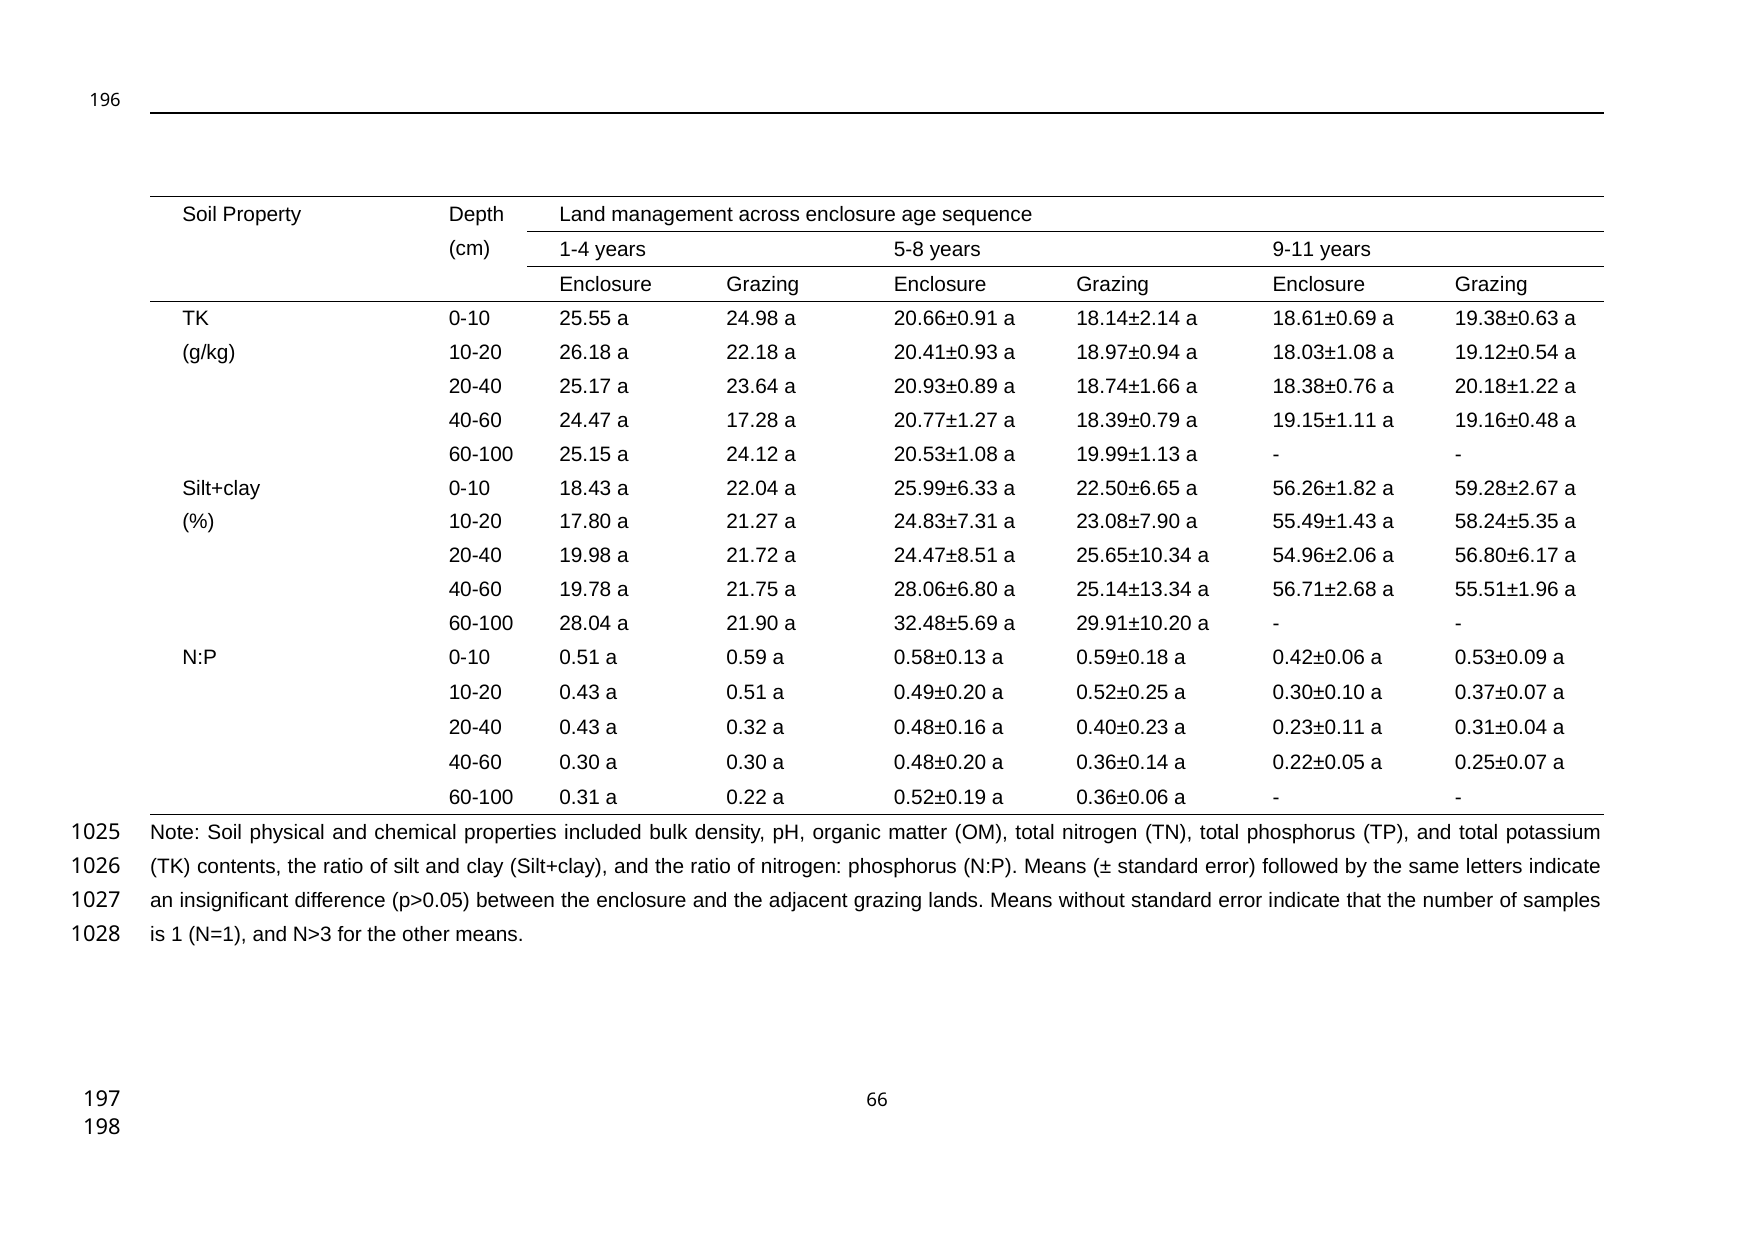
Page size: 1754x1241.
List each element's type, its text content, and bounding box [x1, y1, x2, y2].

table_cell 19.98 a [527, 538, 694, 572]
table_cell 20.93±0.89 a [862, 369, 1044, 402]
table_cell 60-100 [416, 436, 527, 470]
table_cell 5-8 years [862, 232, 1240, 266]
table_cell 0.52±0.19 a [862, 779, 1044, 814]
table_cell 18.74±1.66 a [1044, 369, 1240, 402]
table_cell 22.18 a [694, 335, 862, 368]
table_cell 20.18±1.22 a [1423, 369, 1604, 402]
table_cell Grazing [1044, 267, 1240, 301]
table_cell 58.24±5.35 a [1423, 504, 1604, 538]
table_cell 0.22±0.05 a [1240, 744, 1422, 779]
table_cell 0.36±0.14 a [1044, 744, 1240, 779]
table_cell 19.15±1.11 a [1240, 403, 1422, 436]
table_cell 19.16±0.48 a [1423, 403, 1604, 436]
table_cell 55.51±1.96 a [1423, 572, 1604, 606]
table_cell 60-100 [416, 779, 527, 814]
table_cell 21.72 a [694, 538, 862, 572]
table_cell 19.12±0.54 a [1423, 335, 1604, 368]
table_cell 56.71±2.68 a [1240, 572, 1422, 606]
table_cell 23.08±7.90 a [1044, 504, 1240, 538]
table_cell 54.96±2.06 a [1240, 538, 1422, 572]
table_cell 21.27 a [694, 504, 862, 538]
table_cell 18.61±0.69 a [1240, 302, 1422, 334]
table_cell 20.53±1.08 a [862, 436, 1044, 470]
table_cell Enclosure [862, 267, 1044, 301]
table_cell - [1423, 436, 1604, 470]
table_cell - [1423, 606, 1604, 640]
table_cell 25.14±13.34 a [1044, 572, 1240, 606]
table_cell TK (g/kg) [150, 302, 416, 470]
table_cell 17.80 a [527, 504, 694, 538]
table_cell 19.78 a [527, 572, 694, 606]
table_header Depth (cm) [416, 197, 527, 301]
table_cell 24.98 a [694, 302, 862, 334]
table_cell 0-10 [416, 302, 527, 334]
table_cell 0.43 a [527, 674, 694, 709]
table_cell 60-100 [416, 606, 527, 640]
table_cell 0.30±0.10 a [1240, 674, 1422, 709]
text Note: Soil physical and chemical properties included bulk density, pH, organic matter (OM), total nitrogen (TN), total phosphorus (TP), and total potassium (TK) contents, the ratio of silt and clay (Silt+clay), and the ratio of nitrogen: phosphorus (N:P). Means (± standard error) followed by the same letters indicate an insignificant difference (p>0.05) between the enclosure and the adjacent grazing lands. Means without standard error indicate that the number of samples is 1 (N=1), and N>3 for the other means. [150, 815, 1604, 951]
table_cell 24.47±8.51 a [862, 538, 1044, 572]
table_cell 0.40±0.23 a [1044, 709, 1240, 744]
table_cell 32.48±5.69 a [862, 606, 1044, 640]
table_cell 0.30 a [694, 744, 862, 779]
table_cell 25.65±10.34 a [1044, 538, 1240, 572]
table_cell 20.66±0.91 a [862, 302, 1044, 334]
table_cell 24.83±7.31 a [862, 504, 1044, 538]
table_cell 9-11 years [1240, 232, 1604, 266]
table_cell 18.43 a [527, 470, 694, 504]
table_cell - [1240, 436, 1422, 470]
table_header Land management across enclosure age sequence [527, 197, 1604, 231]
table_header Soil Property [150, 197, 416, 301]
table_cell Enclosure [1240, 267, 1422, 301]
table_cell - [1240, 779, 1422, 814]
table_cell 0.58±0.13 a [862, 640, 1044, 674]
table_cell 0.32 a [694, 709, 862, 744]
table_cell 20-40 [416, 538, 527, 572]
table_cell 21.90 a [694, 606, 862, 640]
table_cell 59.28±2.67 a [1423, 470, 1604, 504]
table_cell 23.64 a [694, 369, 862, 402]
table_cell 0.51 a [527, 640, 694, 674]
table_cell 0.37±0.07 a [1423, 674, 1604, 709]
table_cell 22.50±6.65 a [1044, 470, 1240, 504]
table_cell 0.51 a [694, 674, 862, 709]
table_cell 0.31±0.04 a [1423, 709, 1604, 744]
table_cell 28.06±6.80 a [862, 572, 1044, 606]
table_cell 0.59 a [694, 640, 862, 674]
table_cell - [1240, 606, 1422, 640]
table_cell 0.53±0.09 a [1423, 640, 1604, 674]
table_cell 20-40 [416, 709, 527, 744]
table_cell 40-60 [416, 744, 527, 779]
table_cell 0.52±0.25 a [1044, 674, 1240, 709]
table_cell 56.80±6.17 a [1423, 538, 1604, 572]
table_cell 0.36±0.06 a [1044, 779, 1240, 814]
table_cell 20.77±1.27 a [862, 403, 1044, 436]
table_cell 18.38±0.76 a [1240, 369, 1422, 402]
table_cell 20-40 [416, 369, 527, 402]
table_cell 29.91±10.20 a [1044, 606, 1240, 640]
table_cell 18.39±0.79 a [1044, 403, 1240, 436]
table_cell 40-60 [416, 403, 527, 436]
table_cell 0.30 a [527, 744, 694, 779]
table_cell 25.17 a [527, 369, 694, 402]
table_cell 25.55 a [527, 302, 694, 334]
table_cell 0.23±0.11 a [1240, 709, 1422, 744]
table_cell 0.59±0.18 a [1044, 640, 1240, 674]
table_cell N:P [150, 640, 416, 814]
table_cell 10-20 [416, 504, 527, 538]
table_cell 17.28 a [694, 403, 862, 436]
table_cell 25.15 a [527, 436, 694, 470]
table_cell 0.31 a [527, 779, 694, 814]
table_cell Grazing [1423, 267, 1604, 301]
table_cell 0.43 a [527, 709, 694, 744]
table_cell 0.49±0.20 a [862, 674, 1044, 709]
table_cell 55.49±1.43 a [1240, 504, 1422, 538]
table_cell 0.22 a [694, 779, 862, 814]
table_cell 24.47 a [527, 403, 694, 436]
table_cell 18.14±2.14 a [1044, 302, 1240, 334]
table_cell 19.38±0.63 a [1423, 302, 1604, 334]
table_cell 18.03±1.08 a [1240, 335, 1422, 368]
table_cell 21.75 a [694, 572, 862, 606]
table_cell 0-10 [416, 640, 527, 674]
table_cell 40-60 [416, 572, 527, 606]
table_cell 0.48±0.20 a [862, 744, 1044, 779]
table_cell 28.04 a [527, 606, 694, 640]
table_cell 0.25±0.07 a [1423, 744, 1604, 779]
table_cell 10-20 [416, 335, 527, 368]
table_cell 19.99±1.13 a [1044, 436, 1240, 470]
table_cell 20.41±0.93 a [862, 335, 1044, 368]
table_cell Silt+clay (%) [150, 470, 416, 640]
table_cell Grazing [694, 267, 862, 301]
table_cell 0-10 [416, 470, 527, 504]
table_cell 0.42±0.06 a [1240, 640, 1422, 674]
table_cell 22.04 a [694, 470, 862, 504]
table_cell Enclosure [527, 267, 694, 301]
table_cell 10-20 [416, 674, 527, 709]
table_cell 26.18 a [527, 335, 694, 368]
table_cell - [1423, 779, 1604, 814]
table_cell 24.12 a [694, 436, 862, 470]
table_cell 25.99±6.33 a [862, 470, 1044, 504]
table_cell 18.97±0.94 a [1044, 335, 1240, 368]
table_cell 1-4 years [527, 232, 862, 266]
table_cell 56.26±1.82 a [1240, 470, 1422, 504]
table_cell 0.48±0.16 a [862, 709, 1044, 744]
